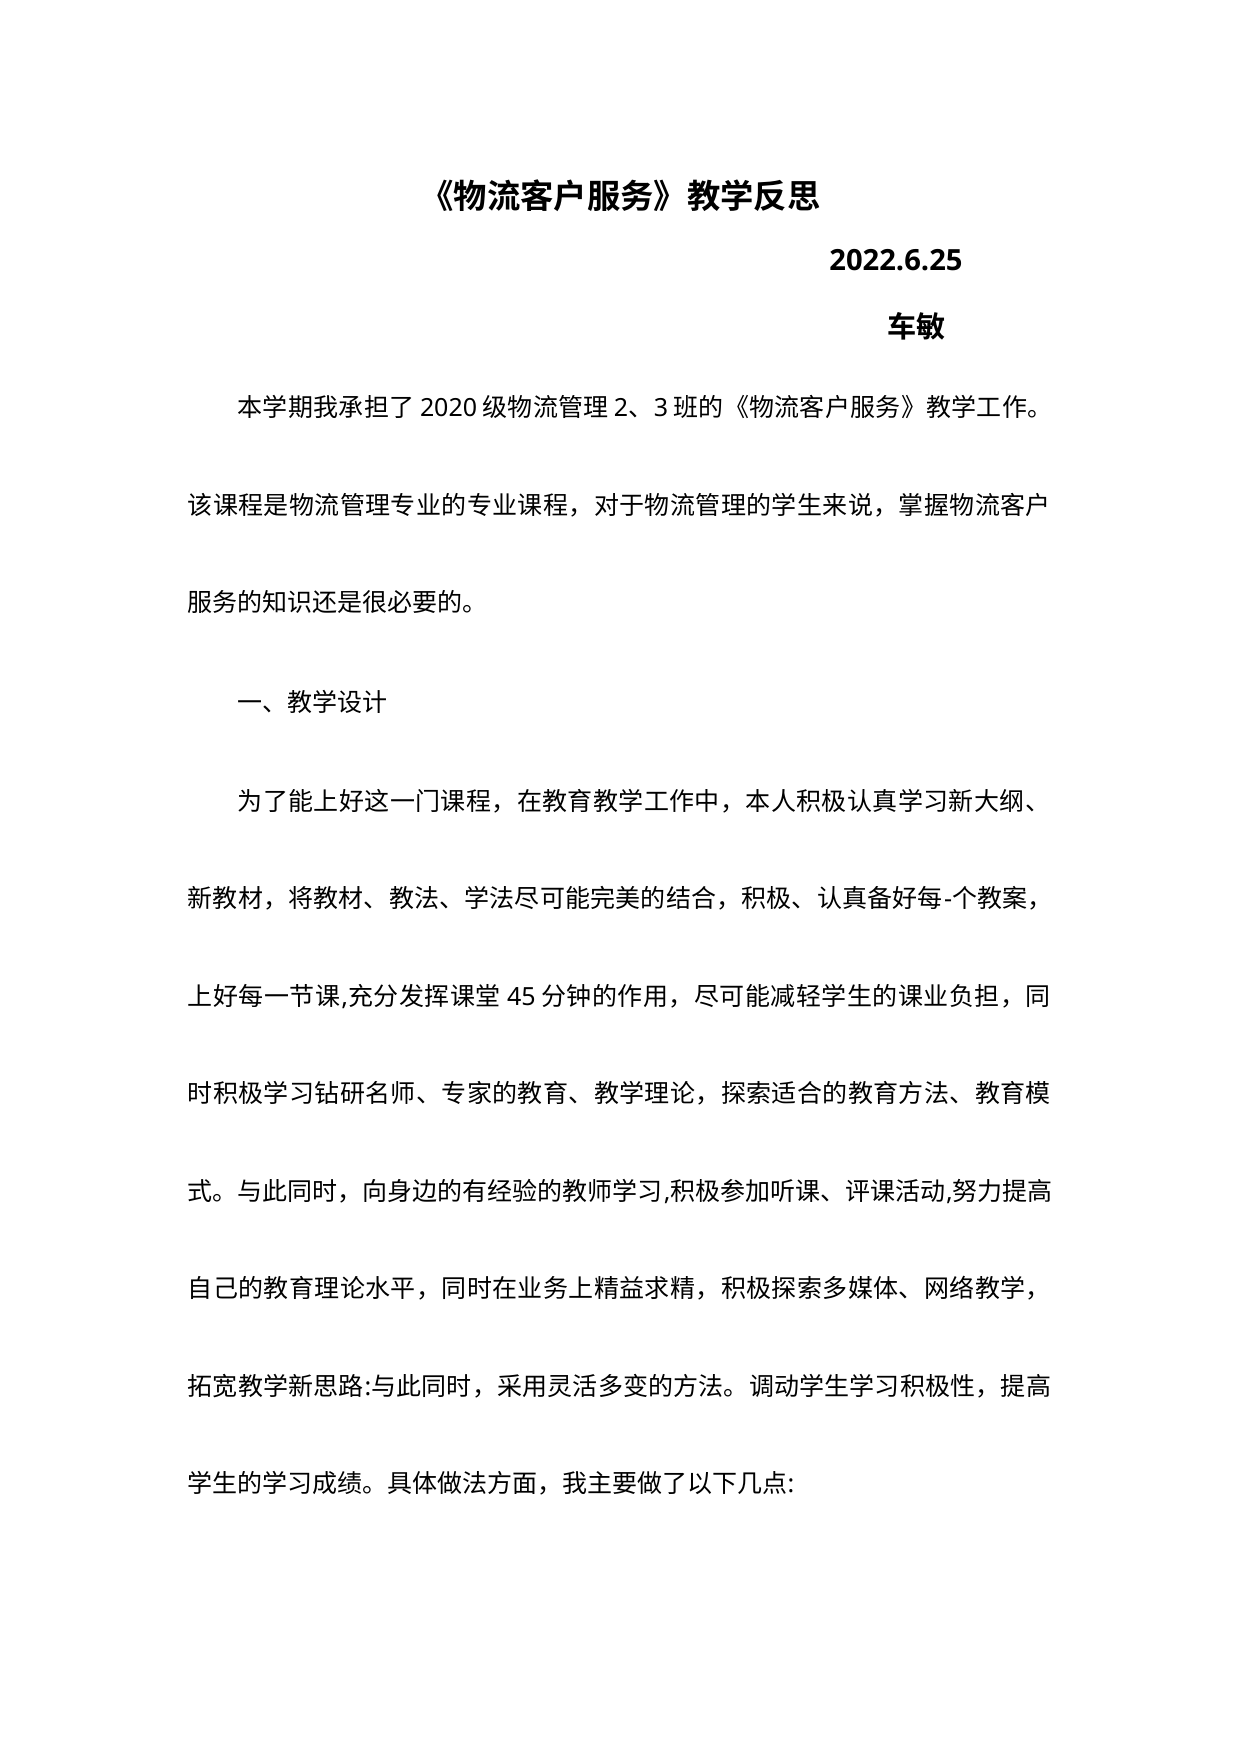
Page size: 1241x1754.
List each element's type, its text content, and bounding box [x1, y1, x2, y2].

text 为了能上好这一门课程，在教育教学工作中，本人积极认真学习新大纲、新教材，将教材、教法、学法尽可能完美的结合，积极、认真备好每-个教案，上好每一节课,充分发挥课堂45分钟的作用，尽可能减轻学生的课业负担，同时积极学习钻研名师、专家的教育、教学理论，探索适合的教育方法、教育模式。与此同时，向身边的有经验的教师学习,积极参加听课、评课活动,努力提高自己的教育理论水平，同时在业务上精益求精，积极探索多媒体、网络教学，拓宽教学新思路:与此同时，采用灵活多变的方法。调动学生学习积极性，提高学生的学习成绩。具体做法方面，我主要做了以下几点: [187, 767, 1053, 1514]
text 车敏 [187, 292, 1053, 357]
text 一、教学设计 [187, 668, 1053, 733]
text 2022.6.25 [187, 227, 1053, 292]
text 本学期我承担了2020级物流管理2、3班的《物流客户服务》教学工作。该课程是物流管理专业的专业课程，对于物流管理的学生来说，掌握物流客户服务的知识还是很必要的。 [187, 373, 1053, 633]
text 《物流客户服务》教学反思 [187, 162, 1053, 227]
